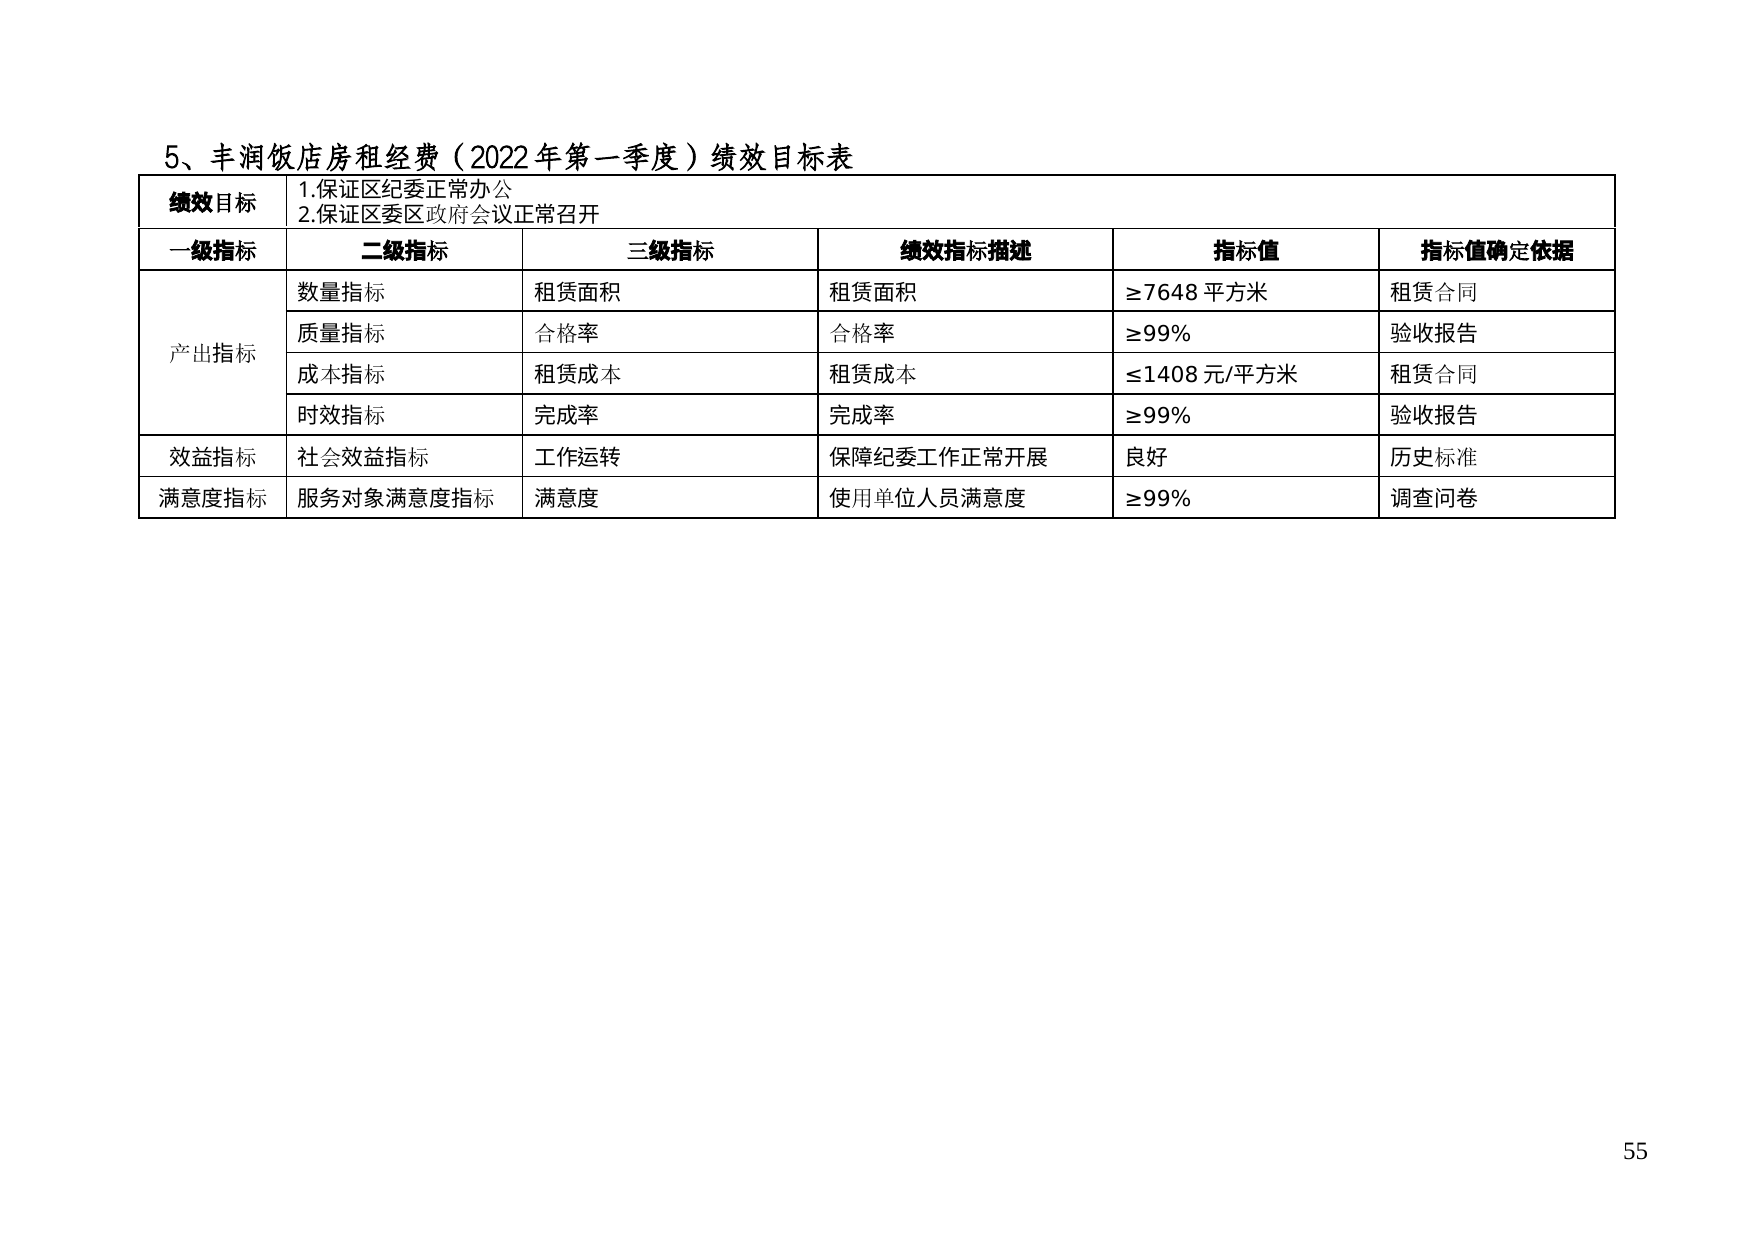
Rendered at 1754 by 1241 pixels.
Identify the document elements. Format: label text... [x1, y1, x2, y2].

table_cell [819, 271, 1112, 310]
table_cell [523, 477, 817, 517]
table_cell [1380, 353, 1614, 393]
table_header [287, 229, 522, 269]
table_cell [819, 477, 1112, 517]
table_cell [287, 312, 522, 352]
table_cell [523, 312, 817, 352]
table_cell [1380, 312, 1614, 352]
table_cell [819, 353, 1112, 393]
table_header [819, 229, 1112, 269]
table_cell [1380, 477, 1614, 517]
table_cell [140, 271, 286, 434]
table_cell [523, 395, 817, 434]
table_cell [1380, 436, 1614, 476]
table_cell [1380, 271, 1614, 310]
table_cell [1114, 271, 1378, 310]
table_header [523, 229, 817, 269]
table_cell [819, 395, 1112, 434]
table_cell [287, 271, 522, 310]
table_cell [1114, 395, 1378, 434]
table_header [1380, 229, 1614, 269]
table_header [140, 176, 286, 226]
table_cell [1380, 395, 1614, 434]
text 5、丰润饭店房租经费（2022年第一季度）绩效目标表 [106, 142, 1648, 174]
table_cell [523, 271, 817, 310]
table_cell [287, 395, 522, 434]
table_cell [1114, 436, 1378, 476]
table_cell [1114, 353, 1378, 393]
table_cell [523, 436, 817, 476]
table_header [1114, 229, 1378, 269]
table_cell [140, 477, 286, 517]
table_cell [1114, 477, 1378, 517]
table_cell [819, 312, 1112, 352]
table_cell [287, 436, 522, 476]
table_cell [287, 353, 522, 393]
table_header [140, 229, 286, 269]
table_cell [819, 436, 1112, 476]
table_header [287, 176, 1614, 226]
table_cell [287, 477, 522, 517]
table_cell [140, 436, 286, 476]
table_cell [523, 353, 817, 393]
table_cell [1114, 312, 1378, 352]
